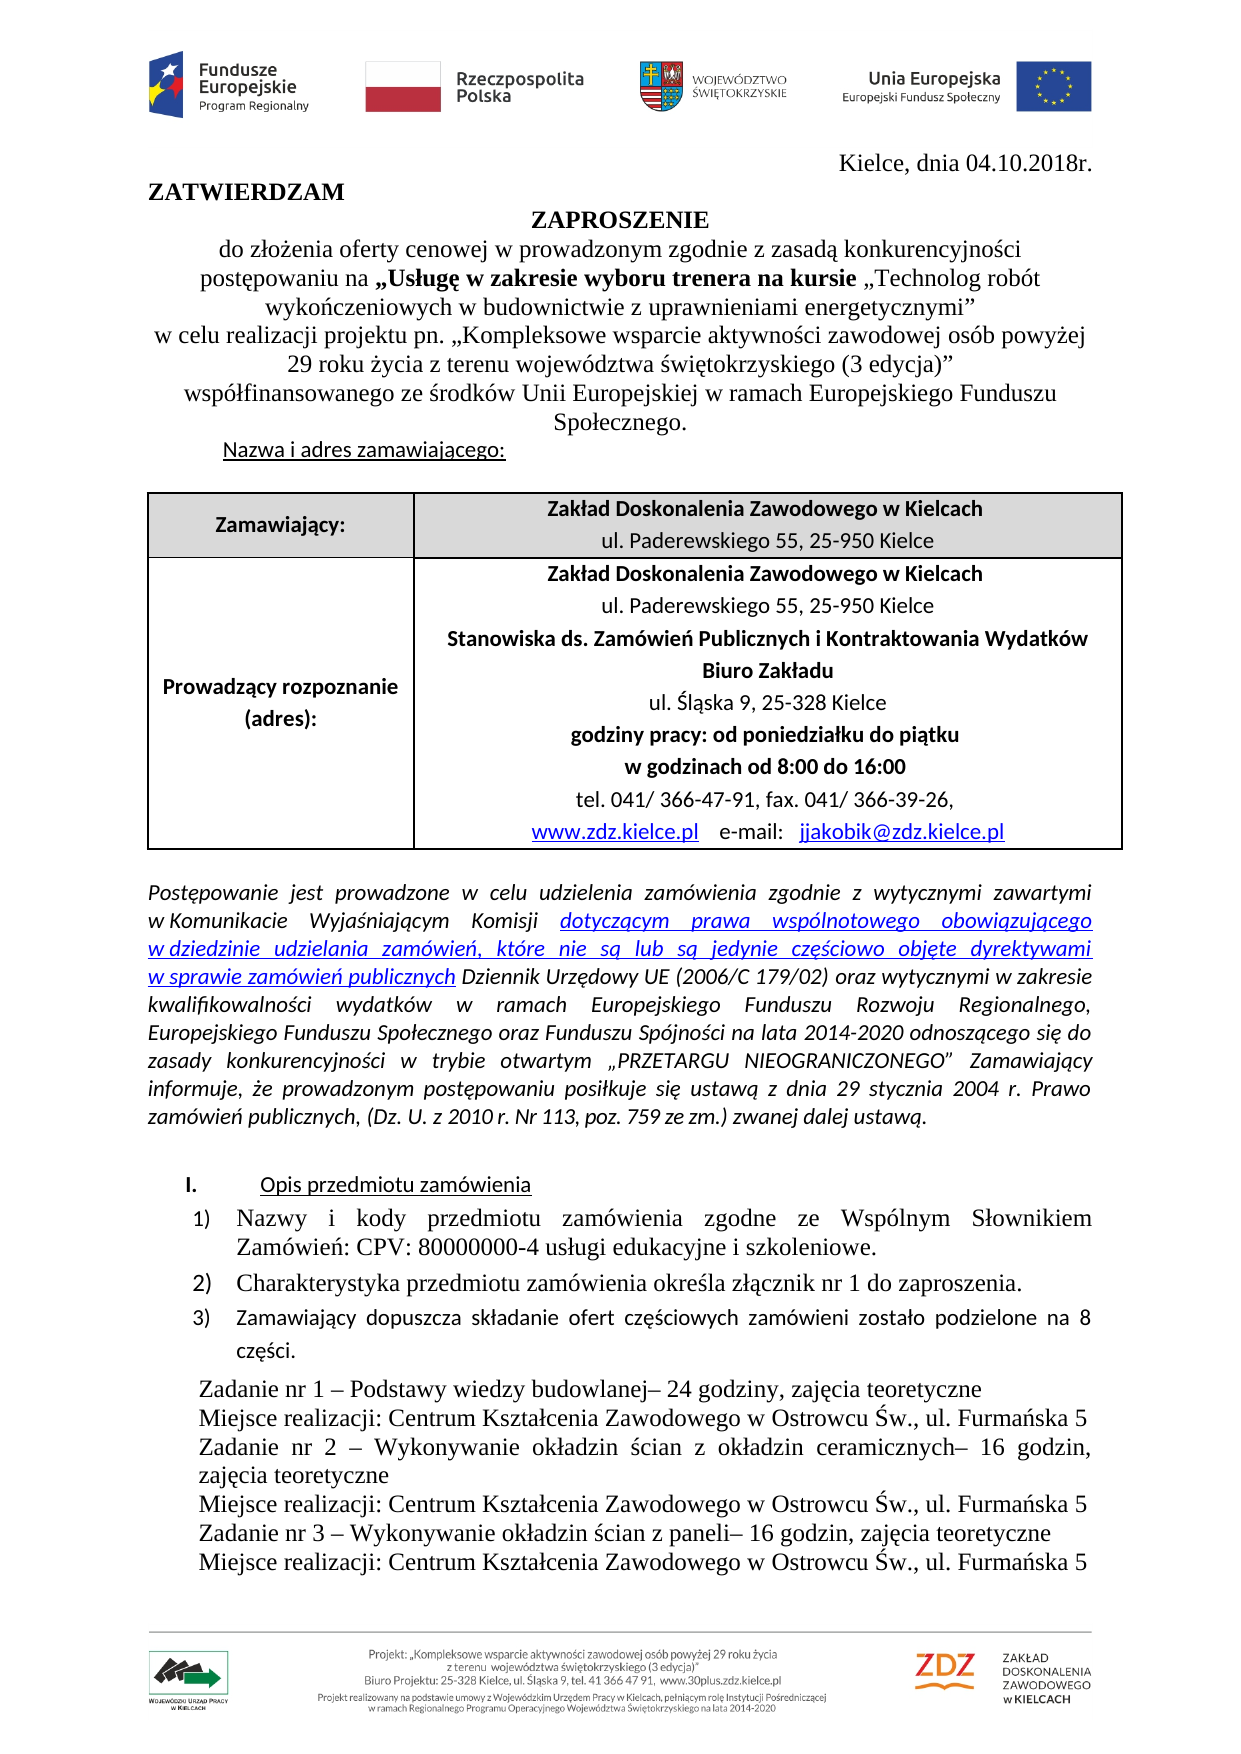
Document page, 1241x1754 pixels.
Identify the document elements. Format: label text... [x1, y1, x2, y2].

text Postępowanie jest prowadzone w celu udzielenia zamówienia zgodnie z wytycznymi zawartymi w Komunikacie Wyjaśniającym Komisji dotyczącym prawa wspólnotowego obowiązującego w dziedzinie udzielania zamówień, które nie są lub są jedynie częściowo objęte dyrektywami w sprawie zamówień publicznych Dziennik Urzędowy UE (2006/C 179/02) oraz wytycznymi w zakresie kwalifikowalności wydatków w ramach Europejskiego Funduszu Rozwoju Regionalnego, Europejskiego Funduszu Społecznego oraz Funduszu Spójności na lata 2014-2020 odnoszącego się do zasady konkurencyjności w trybie otwartym „PRZETARGU NIEOGRANICZONEGO” Zamawiający informuje, że prowadzonym postępowaniu posiłkuje się ustawą z dnia 29 stycznia 2004 r. Prawo zamówień publicznych, (Dz. U. z 2010 r. Nr 113, poz. 759 ze zm.) zwanej dalej ustawą. [148, 850, 1093, 958]
text ZAPROSZENIE [148, 205, 1093, 234]
table_cell Prowadzący rozpoznanie (adres): [149, 558, 413, 848]
list Zadanie nr 2 – Wykonywanie okładzin ścian z okładzin ceramicznych– 16 godzin, zajęcia teoretyczne [198, 1432, 1093, 1489]
subtitle Opis przedmiotu zamówienia [185, 1171, 1093, 1198]
picture [147, 29, 1093, 148]
text Kielce, dnia 04.10.2018r. [148, 148, 1093, 177]
list Charakterystyka przedmiotu zamówienia określa złącznik nr 1 do zaproszenia. [192, 1267, 1093, 1297]
picture [147, 1623, 1093, 1722]
text do złożenia oferty cenowej w prowadzonym zgodnie z zasadą konkurencyjności postępowaniu na „Usługę w zakresie wyboru trenera na kursie „Technolog robót wykończeniowych w budownictwie z uprawnieniami energetycznymi” w celu realizacji projektu pn. „Kompleksowe wsparcie aktywności zawodowej osób powyżej 29 roku życia z terenu województwa świętokrzyskiego (3 edycja)” współfinansowanego ze środków Unii Europejskiej w ramach Europejskiego Funduszu Społecznego. [148, 234, 1093, 435]
table_header Zamawiający: [149, 494, 413, 557]
list Nazwy i kody przedmiotu zamówienia zgodne ze Wspólnym Słownikiem Zamówień: CPV: 80000000-4 usługi edukacyjne i szkoleniowe. [192, 1203, 1093, 1261]
list Miejsce realizacji: Centrum Kształcenia Zawodowego w Ostrowcu Św., ul. Furmańska 5 [198, 1403, 1093, 1432]
list Miejsce realizacji: Centrum Kształcenia Zawodowego w Ostrowcu Św., ul. Furmańska 5 [198, 1547, 1093, 1575]
table_cell Zakład Doskonalenia Zawodowego w Kielcach ul. Paderewskiego 55, 25-950 Kielce Stanowiska ds. Zamówień Publicznych i Kontraktowania Wydatków Biuro Zakładu ul. Śląska 9, 25-328 Kielce godziny pracy: od poniedziałku do piątku w godzinach od 8:00 do 16:00 tel. 041/ 366-47-91, fax. 041/ 366-39-26, www.zdz.kielce.pl e-mail: jjakobik@zdz.kielce.pl [415, 559, 1121, 848]
list Zadanie nr 1 – Podstawy wiedzy budowlanej– 24 godziny, zajęcia teoretyczne [198, 1374, 1093, 1403]
text Postępowanie jest prowadzone w celu udzielenia zamówienia zgodnie z wytycznymi zawartymi w Komunikacie Wyjaśniającym Komisji dotyczącym prawa wspólnotowego obowiązującego w dziedzinie udzielania zamówień, które nie są lub są jedynie częściowo objęte dyrektywami w sprawie zamówień publicznych Dziennik Urzędowy UE (2006/C 179/02) oraz wytycznymi w zakresie kwalifikowalności wydatków w ramach Europejskiego Funduszu Rozwoju Regionalnego, Europejskiego Funduszu Społecznego oraz Funduszu Spójności na lata 2014-2020 odnoszącego się do zasady konkurencyjności w trybie otwartym „PRZETARGU NIEOGRANICZONEGO” Zamawiający informuje, że prowadzonym postępowaniu posiłkuje się ustawą z dnia 29 stycznia 2004 r. Prawo zamówień publicznych, (Dz. U. z 2010 r. Nr 113, poz. 759 ze zm.) zwanej dalej ustawą. [148, 959, 1093, 1130]
subtitle Nazwa i adres zamawiającego: [223, 435, 1093, 492]
table_header Zakład Doskonalenia Zawodowego w Kielcach ul. Paderewskiego 55, 25-950 Kielce [415, 494, 1121, 557]
text ZATWIERDZAM [148, 177, 1093, 205]
list Zamawiający dopuszcza składanie ofert częściowych zamówieni zostało podzielone na 8 części. [192, 1303, 1093, 1364]
list Miejsce realizacji: Centrum Kształcenia Zawodowego w Ostrowcu Św., ul. Furmańska 5 [198, 1489, 1093, 1518]
list Zadanie nr 3 – Wykonywanie okładzin ścian z paneli– 16 godzin, zajęcia teoretyczne [198, 1518, 1093, 1547]
